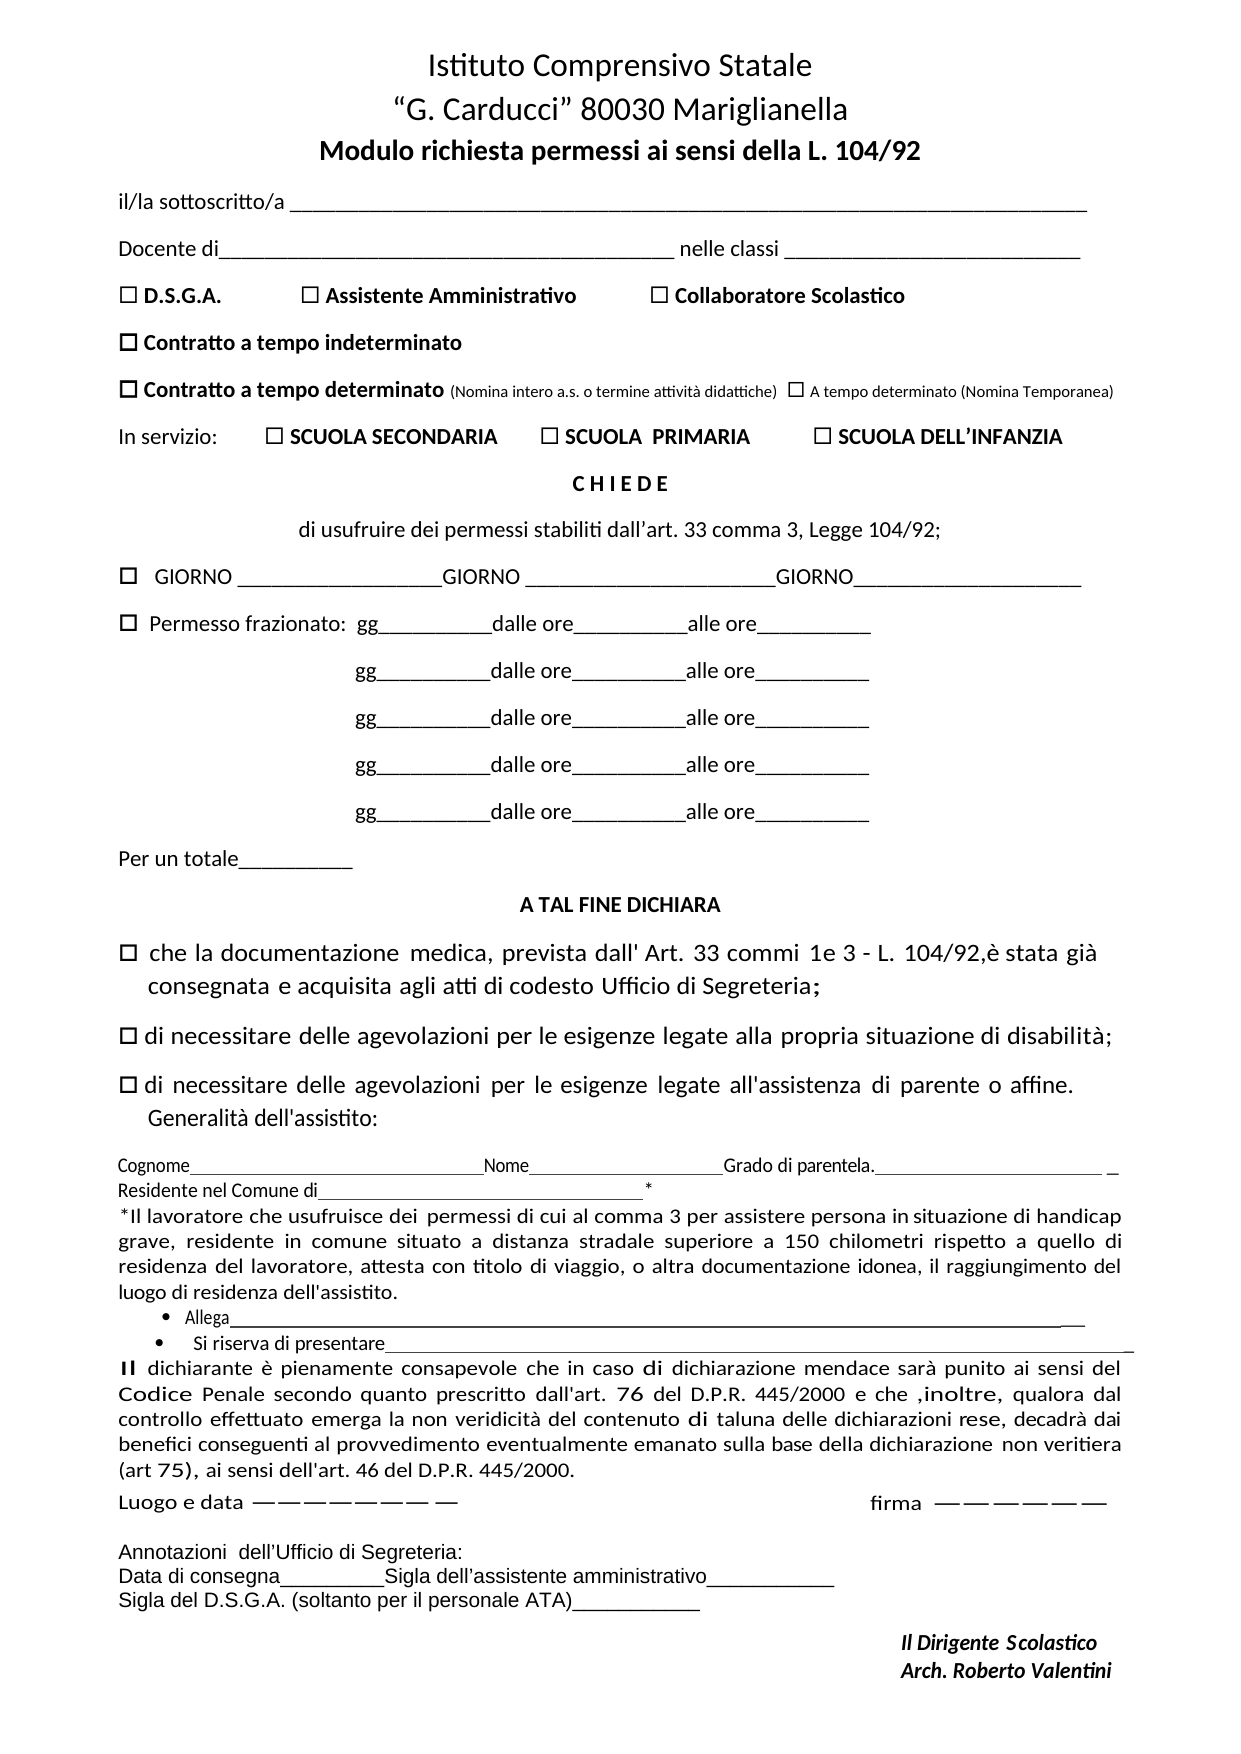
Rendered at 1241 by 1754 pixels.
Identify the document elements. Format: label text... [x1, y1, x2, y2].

text il/la sottoscritto/a ______________________________________________________________________ [118, 187, 1122, 215]
text A TAL FINE DICHIARA [118, 891, 1122, 918]
text Cognome Nome Grado di parentela. _ [118, 1152, 1122, 1177]
text gg__________dalle ore__________alle ore__________ [118, 797, 1122, 825]
text gg__________dalle ore__________alle ore__________ [118, 703, 1122, 731]
text Luogo e data -------- firma ------ [118, 1489, 1122, 1516]
text Data di consegna_________Sigla dell’assistente amministrativo___________ [118, 1564, 1122, 1588]
text che la documentazione medica, prevista dall' Art. 33 commi 1e 3 - L. 104/92,è stata già consegnata e acquisita agli atti di codesto Ufficio di Segreteria; [118, 937, 1122, 1001]
text Annotazioni dell’Ufficio di Segreteria: [118, 1540, 1122, 1564]
text gg__________dalle ore__________alle ore__________ [118, 656, 1122, 684]
list Allega _ [125, 1304, 1122, 1330]
text Il dichiarante è pienamente consapevole che in caso di dichiarazione mendace sarà punito ai sensi del Codice Penale secondo quanto prescritto dall'art. 76 del D.P.R. 445/2000 e che ,inoltre, qualora dal controllo effettuato emerga la non veridicità del contenuto di taluna delle dichiarazioni rese, decadrà dai benefici conseguenti al provvedimento eventualmente emanato sulla base della dichiarazione non veritiera (art 75), ai sensi dell'art. 46 del D.P.R. 445/2000. [118, 1355, 1122, 1482]
text Docente di________________________________________ nelle classi __________________________ [118, 234, 1122, 262]
text Istituto Comprensivo Statale [118, 44, 1122, 85]
text “G. Carducci” 80030 Mariglianella [118, 88, 1122, 129]
text di necessitare delle agevolazioni per le esigenze legate all'assistenza di parente o affine. Generalità dell'assistito: [118, 1069, 1122, 1133]
text GIORNO __________________GIORNO ______________________GIORNO____________________ [118, 562, 1122, 590]
text *Il lavoratore che usufruisce dei permessi di cui al comma 3 per assistere persona in situazione di handicap grave, residente in comune situato a distanza stradale superiore a 150 chilometri rispetto a quello di residenza del lavoratore, attesta con titolo di viaggio, o altra documentazione idonea, il raggiungimento del luogo di residenza dell'assistito. [118, 1203, 1122, 1304]
text di usufruire dei permessi stabiliti dall’art. 33 comma 3, Legge 104/92; [118, 516, 1122, 543]
text D.S.G.A. Assistente Amministrativo Collaboratore Scolastico [118, 281, 1122, 309]
list Si riserva di presentare _ [156, 1330, 1122, 1355]
text Il Dirigente Scolastico Arch. Roberto Valentini [901, 1628, 1122, 1684]
text Modulo richiesta permessi ai sensi della L. 104/92 [118, 132, 1122, 168]
text gg__________dalle ore__________alle ore__________ [118, 750, 1122, 778]
text Contratto a tempo determinato (Nomina intero a.s. o termine attività didattiche) A tempo determinato (Nomina Temporanea) [118, 375, 1122, 403]
text Sigla del D.S.G.A. (soltanto per il personale ATA)___________ [118, 1588, 1122, 1612]
text di necessitare delle agevolazioni per le esigenze legate alla propria situazione di disabilità; [118, 1020, 1122, 1050]
text C H I E D E [118, 469, 1122, 497]
text Permesso frazionato: gg__________dalle ore__________alle ore__________ [118, 609, 1122, 637]
text Contratto a tempo indeterminato [118, 328, 1122, 356]
text In servizio: SCUOLA SECONDARIA SCUOLA PRIMARIA SCUOLA DELL’INFANZIA [118, 422, 1122, 450]
text Per un totale__________ [118, 844, 1122, 872]
text Residente nel Comune di * [118, 1177, 1122, 1203]
